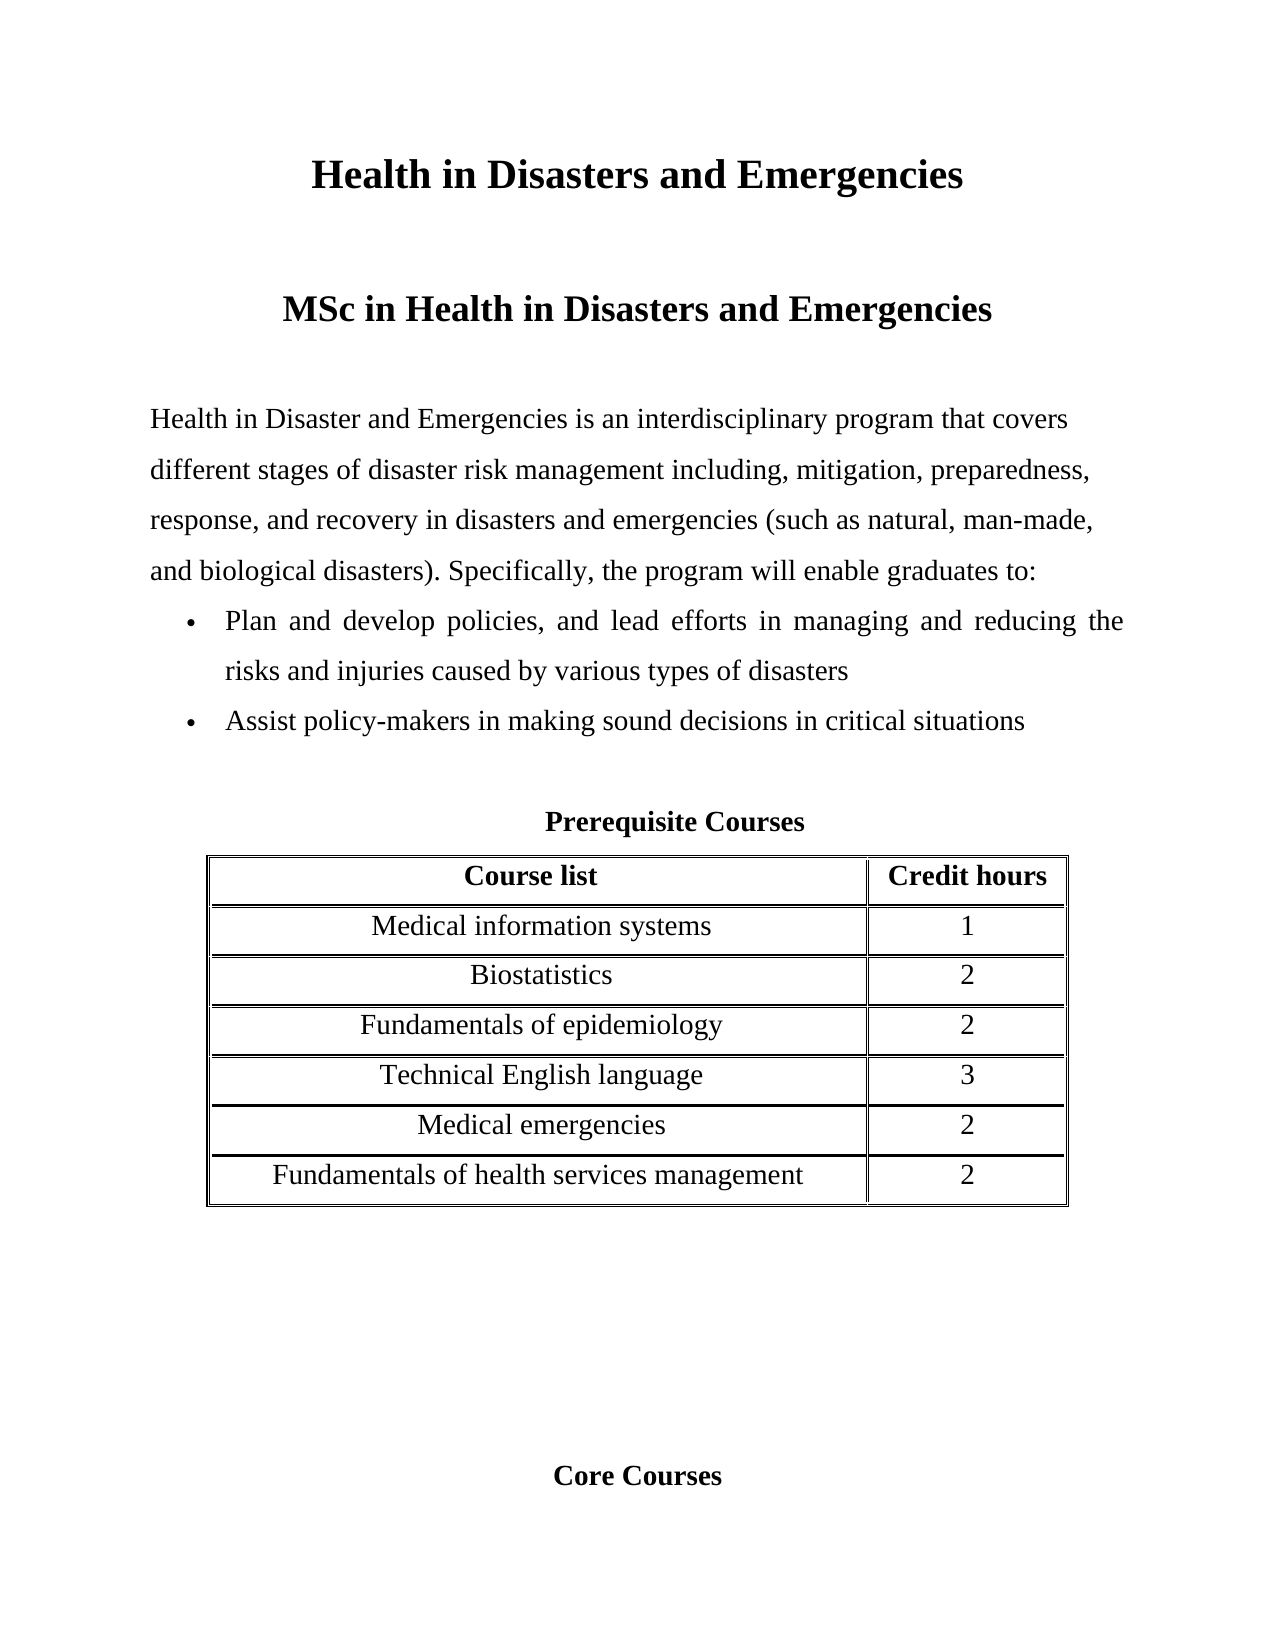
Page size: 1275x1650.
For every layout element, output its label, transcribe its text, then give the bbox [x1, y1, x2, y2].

table_cell Medical information systems [210, 904, 866, 954]
table_cell Medical emergencies [210, 1104, 866, 1154]
table_cell Biostatistics [210, 954, 866, 1004]
table_header Course list [210, 858, 868, 904]
table_header Credit hours [868, 858, 1066, 904]
text Prerequisite Courses [225, 804, 1125, 838]
table_cell 2 [869, 1104, 1066, 1154]
text Health in Disaster and Emergencies is an interdisciplinary program that covers different stages of disaster risk management including, mitigation, preparedness, response, and recovery in disasters and emergencies (such as natural, man-made, and biological disasters). Specifically, the program will enable graduates to: [150, 351, 1125, 586]
table_cell Fundamentals of health services management [210, 1154, 868, 1204]
text Health in Disasters and Emergencies [150, 150, 1125, 198]
table_cell 2 [868, 1154, 1066, 1204]
list Plan and develop policies, and lead efforts in managing and reducing the risks and injuries caused by various types of disasters [187, 603, 1125, 687]
subtitle MSc in Health in Disasters and Emergencies [150, 287, 1125, 330]
table_cell 1 [869, 904, 1066, 954]
table_cell 2 [869, 954, 1066, 1004]
list Assist policy-makers in making sound decisions in critical situations [187, 703, 1125, 737]
text Core Courses [150, 1458, 1125, 1492]
table_cell Technical English language [210, 1054, 866, 1104]
table_cell 3 [869, 1054, 1066, 1104]
table_cell 2 [869, 1004, 1066, 1054]
table_cell Fundamentals of epidemiology [210, 1004, 866, 1054]
